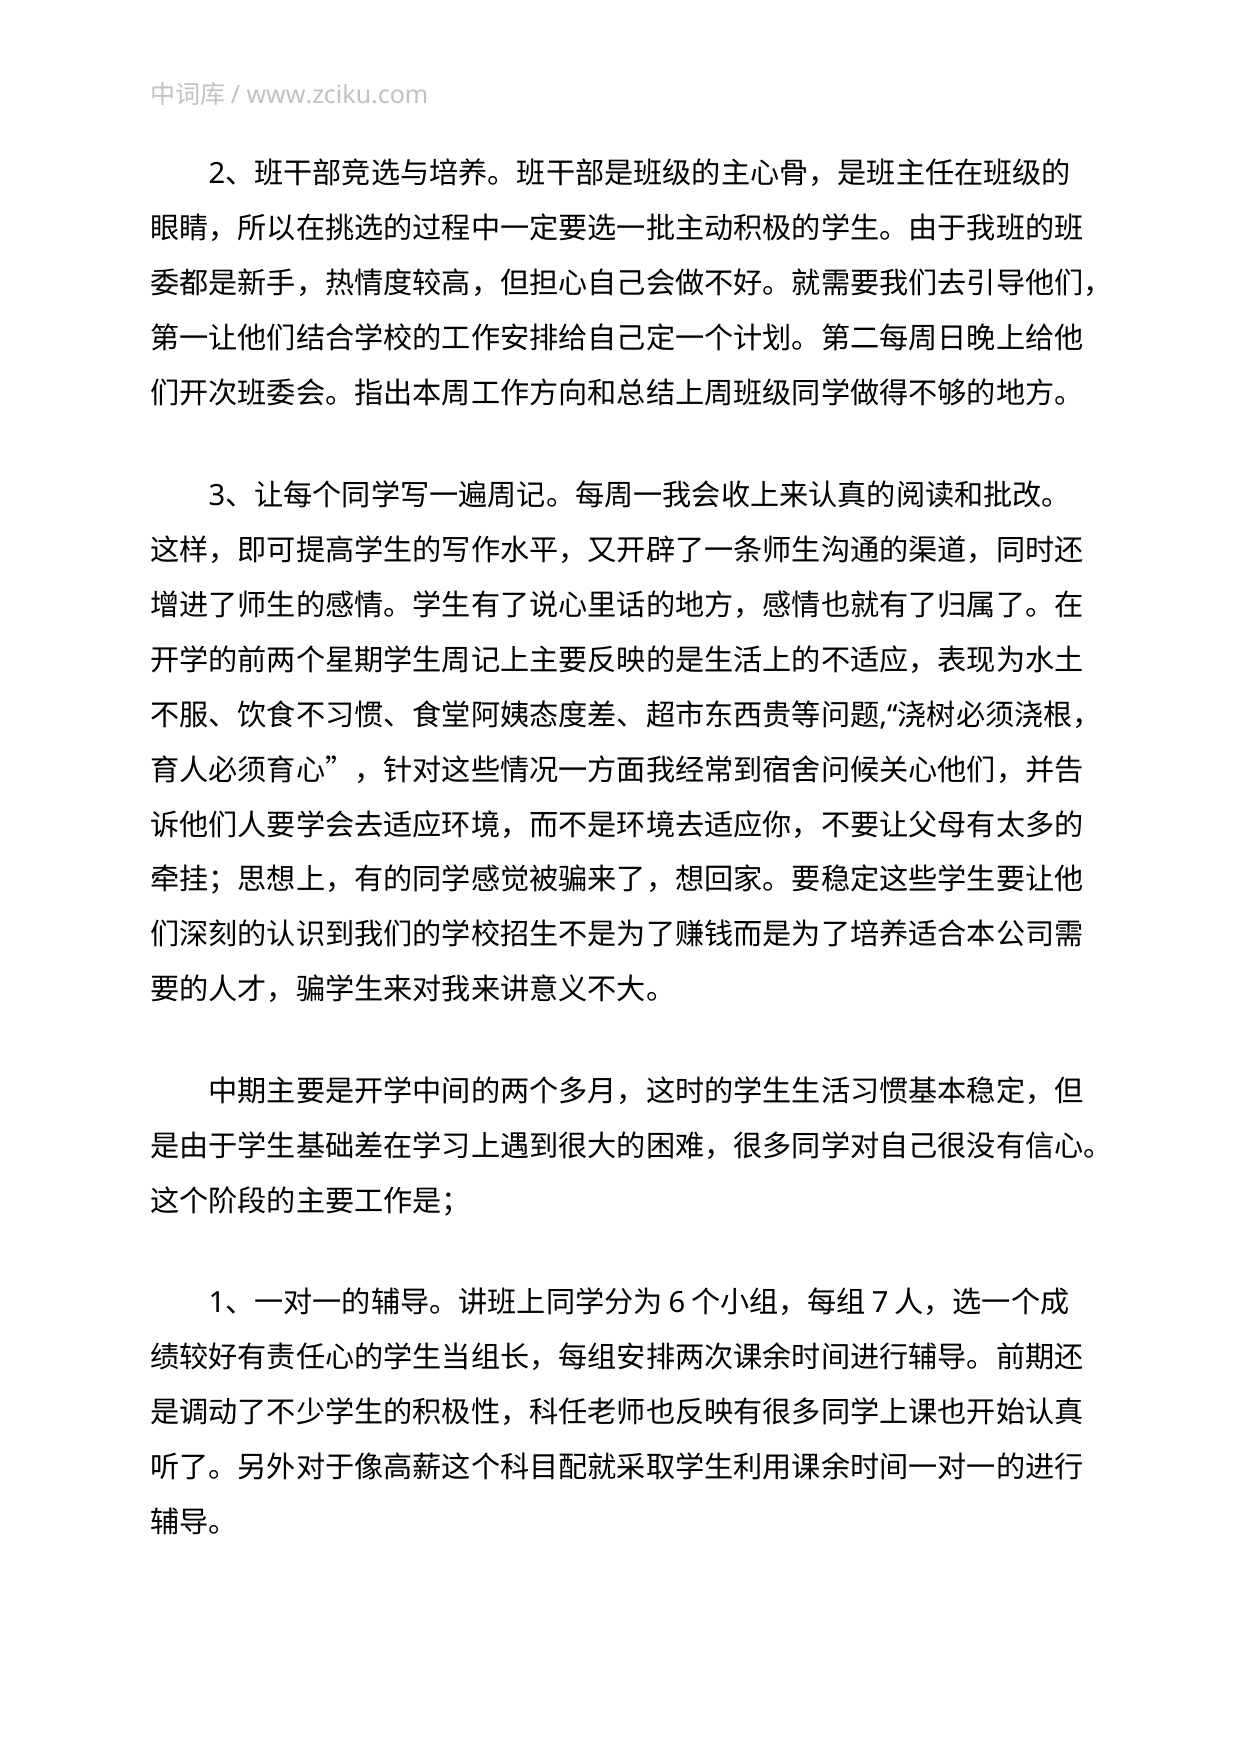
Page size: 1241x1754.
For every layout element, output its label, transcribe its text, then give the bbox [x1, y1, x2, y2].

text 1、一对一的辅导。讲班上同学分为6个小组，每组7人，选一个成绩较好有责任心的学生当组长，每组安排两次课余时间进行辅导。前期还是调动了不少学生的积极性，科任老师也反映有很多同学上课也开始认真听了。另外对于像高薪这个科目配就采取学生利用课余时间一对一的进行辅导。 [150, 1279, 1090, 1541]
text 中期主要是开学中间的两个多月，这时的学生生活习惯基本稳定，但是由于学生基础差在学习上遇到很大的困难，很多同学对自己很没有信心。这个阶段的主要工作是； [150, 1067, 1090, 1219]
text 3、让每个同学写一遍周记。每周一我会收上来认真的阅读和批改。这样，即可提高学生的写作水平，又开辟了一条师生沟通的渠道，同时还增进了师生的感情。学生有了说心里话的地方，感情也就有了归属了。在开学的前两个星期学生周记上主要反映的是生活上的不适应，表现为水土不服、饮食不习惯、食堂阿姨态度差、超市东西贵等问题,“浇树必须浇根，育人必须育心”，针对这些情况一方面我经常到宿舍问候关心他们，并告诉他们人要学会去适应环境，而不是环境去适应你，不要让父母有太多的牵挂；思想上，有的同学感觉被骗来了，想回家。要稳定这些学生要让他们深刻的认识到我们的学校招生不是为了赚钱而是为了培养适合本公司需要的人才，骗学生来对我来讲意义不大。 [150, 471, 1090, 1008]
text 2、班干部竞选与培养。班干部是班级的主心骨，是班主任在班级的眼睛，所以在挑选的过程中一定要选一批主动积极的学生。由于我班的班委都是新手，热情度较高，但担心自己会做不好。就需要我们去引导他们，第一让他们结合学校的工作安排给自己定一个计划。第二每周日晚上给他们开次班委会。指出本周工作方向和总结上周班级同学做得不够的地方。 [150, 150, 1090, 412]
